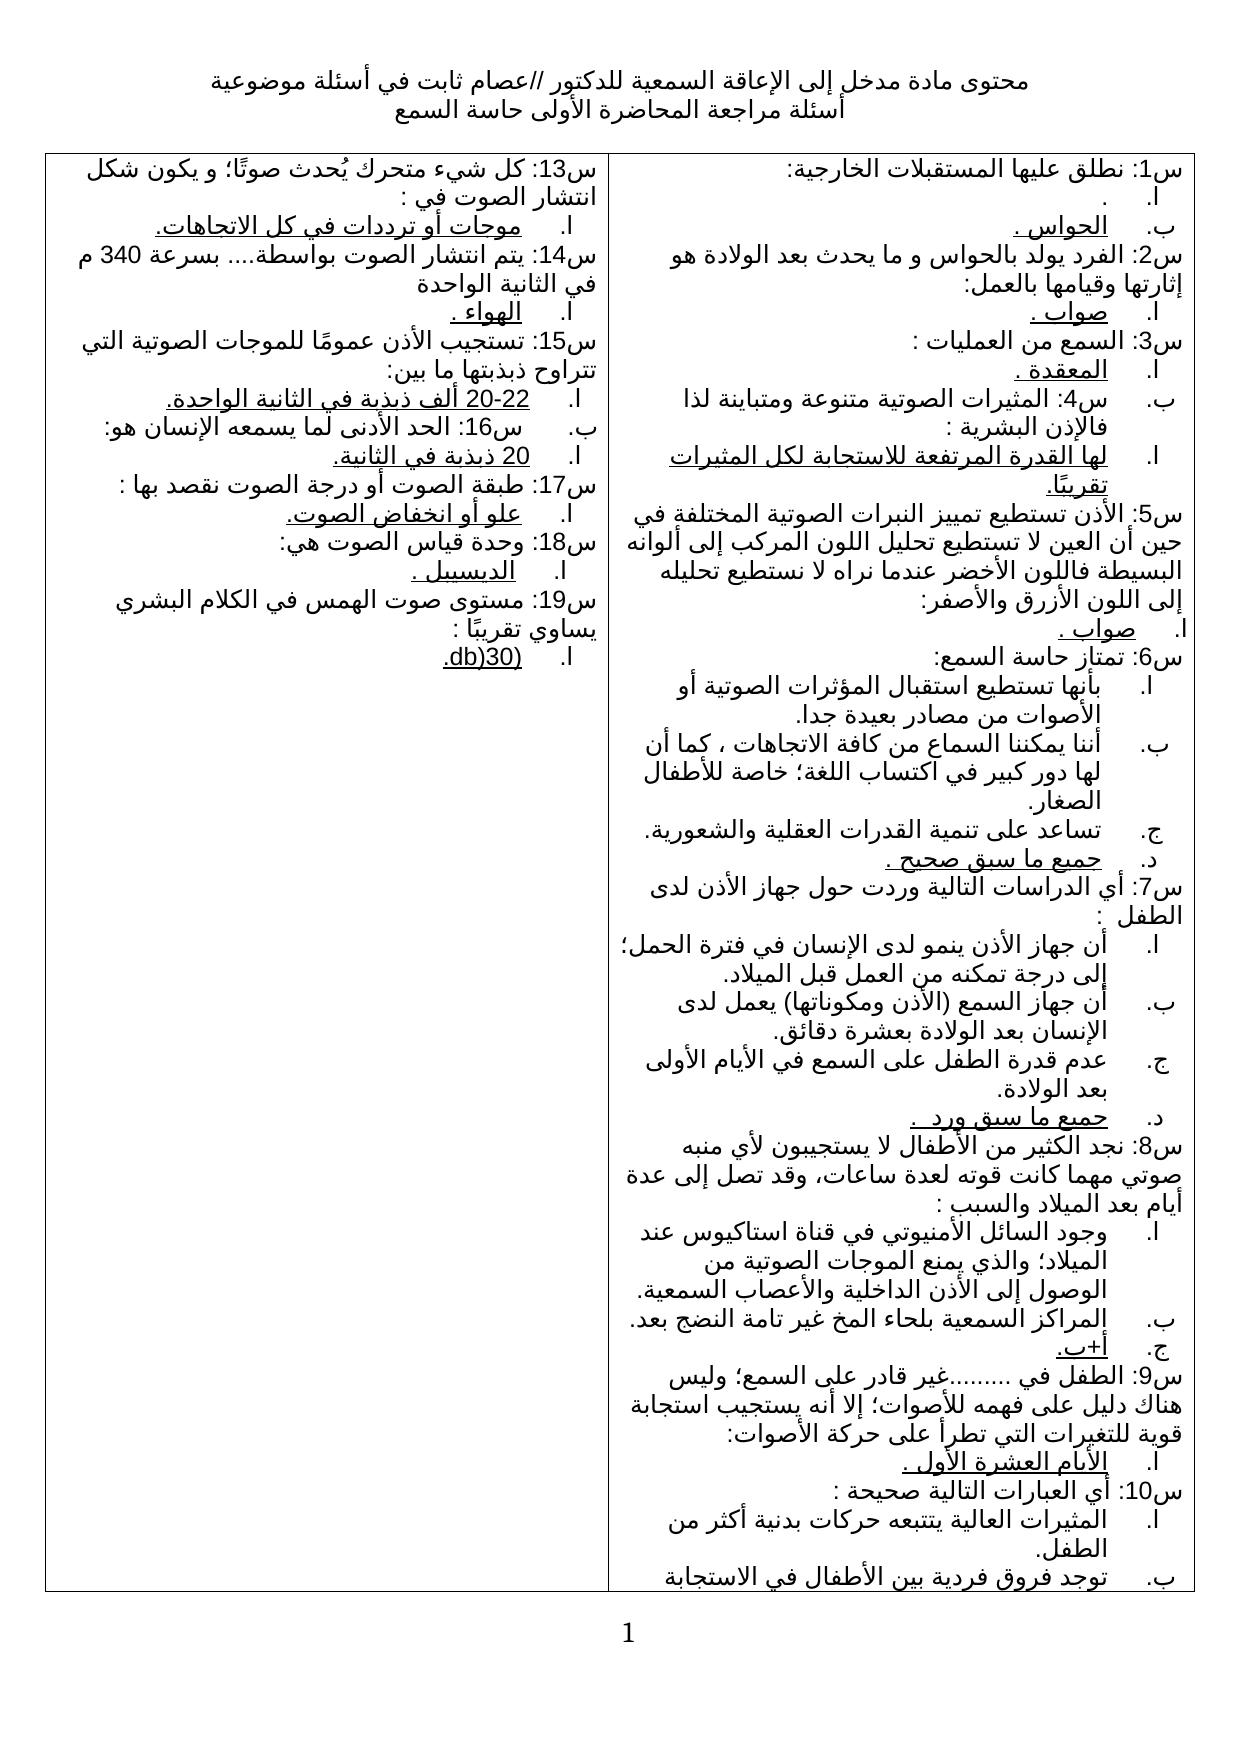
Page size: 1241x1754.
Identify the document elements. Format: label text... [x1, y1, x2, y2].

text أسئلة مراجعة المحاضرة الأولى حاسة السمع [187, 95, 1053, 124]
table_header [609, 154, 1194, 1591]
text محتوى مادة مدخل إلى الإعاقة السمعية للدكتور //عصام ثابت في أسئلة موضوعية [187, 66, 1053, 95]
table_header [46, 154, 608, 1591]
